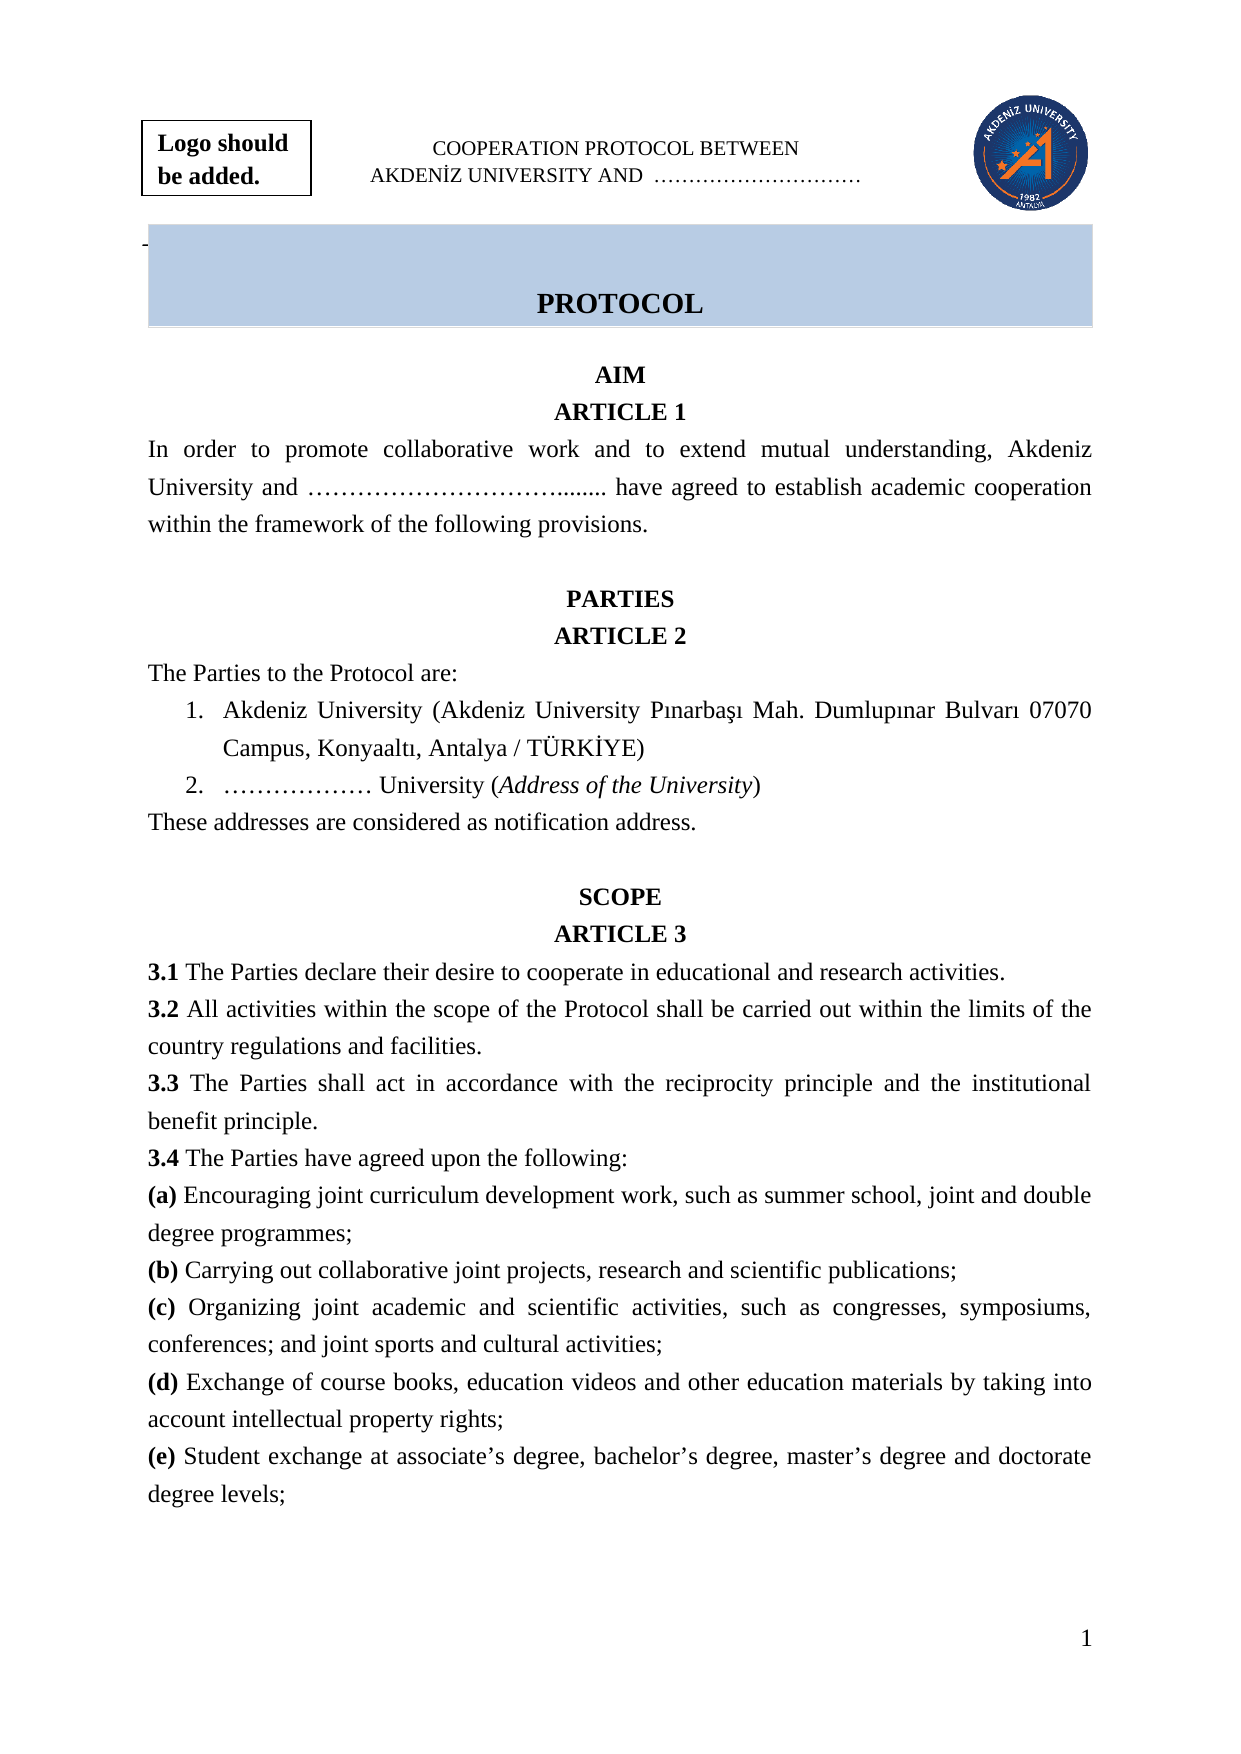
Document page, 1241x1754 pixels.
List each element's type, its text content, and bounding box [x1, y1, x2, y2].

text 3.1 The Parties declare their desire to cooperate in educational and research activities. [148, 957, 1093, 985]
text (c) Organizing joint academic and scientific activities, such as congresses, symposiums, conferences; and joint sports and cultural activities; [148, 1292, 1093, 1358]
text SCOPE [148, 882, 1093, 911]
list Akdeniz University (Akdeniz University Pınarbaşı Mah. Dumlupınar Bulvarı 07070 Campus, Konyaaltı, Antalya / TÜRKİYE) [185, 696, 1093, 762]
text (b) Carrying out collaborative joint projects, research and scientific publications; [148, 1255, 1093, 1284]
text AIM [148, 360, 1093, 389]
table_header PROTOCOL [149, 225, 1092, 326]
text These addresses are considered as notification address. [148, 807, 1093, 836]
list ……………… University (Address of the University) [185, 770, 1093, 799]
text PARTIES [148, 584, 1093, 612]
text ARTICLE 1 [148, 397, 1093, 426]
text 3.4 The Parties have agreed upon the following: [148, 1143, 1093, 1172]
text (a) Encouraging joint curriculum development work, such as summer school, joint and double degree programmes; [148, 1180, 1093, 1246]
text 3.2 All activities within the scope of the Protocol shall be carried out within the limits of the country regulations and facilities. [148, 994, 1093, 1060]
text In order to promote collaborative work and to extend mutual understanding, Akdeniz University and …………………………........ have agreed to establish academic cooperation within the framework of the following provisions. [148, 434, 1093, 538]
text (d) Exchange of course books, education videos and other education materials by taking into account intellectual property rights; [148, 1367, 1093, 1433]
text (e) Student exchange at associate’s degree, bachelor’s degree, master’s degree and doctorate degree levels; [148, 1441, 1093, 1507]
text The Parties to the Protocol are: [148, 658, 1093, 687]
picture [965, 87, 1094, 216]
text 3.3 The Parties shall act in accordance with the reciprocity principle and the institutional benefit principle. [148, 1068, 1093, 1134]
text ARTICLE 3 [148, 919, 1093, 948]
text ARTICLE 2 [148, 621, 1093, 650]
